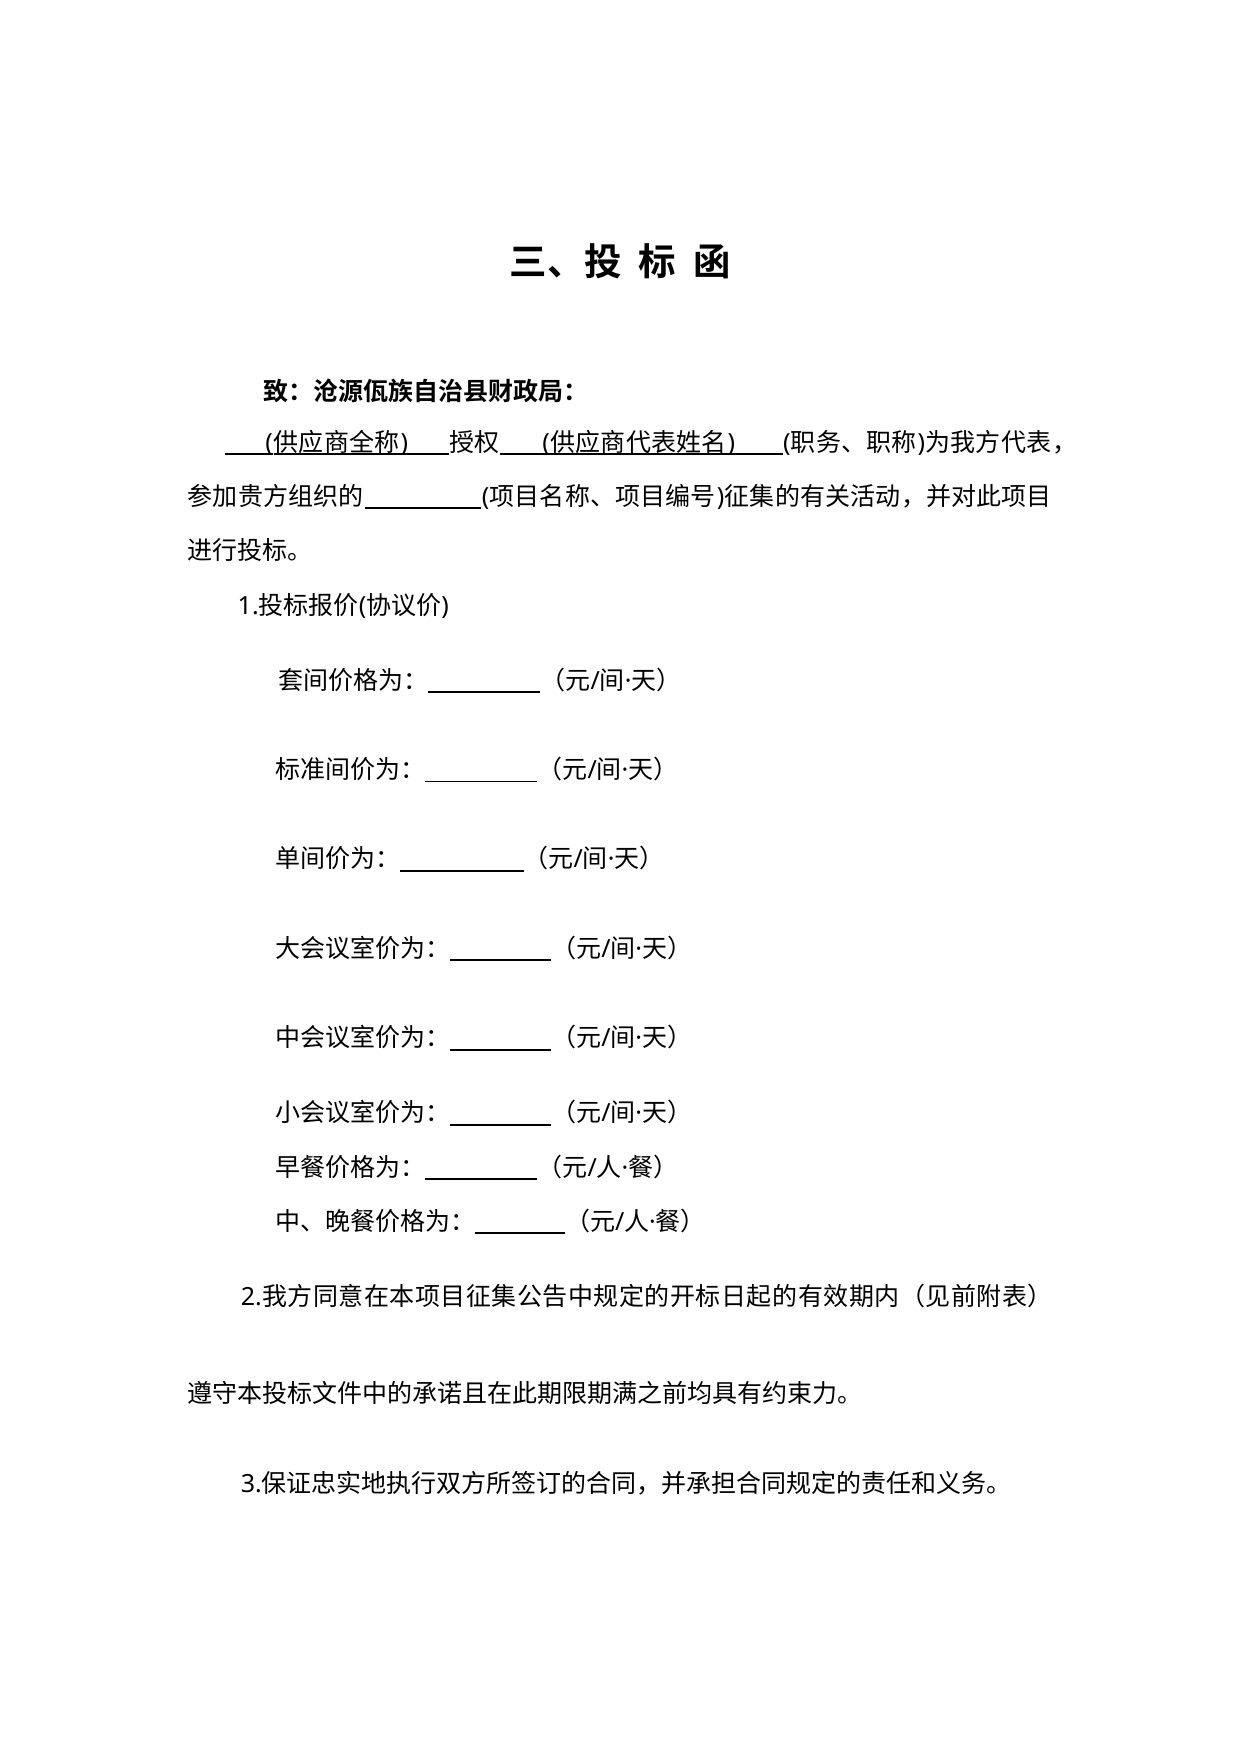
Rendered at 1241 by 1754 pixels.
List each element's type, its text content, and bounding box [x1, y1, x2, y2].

text 早餐价格为： （元/人·餐） [187, 1147, 1053, 1183]
subtitle 三、投 标 函 [187, 227, 1053, 292]
text 套间价格为： （元/间·天） [241, 646, 1053, 711]
text 致：沧源佤族自治县财政局： [187, 357, 1053, 422]
text 标准间价为： （元/间·天） [187, 735, 1053, 800]
text 中会议室价为： （元/间·天） [187, 1003, 1053, 1068]
text 小会议室价为： （元/间·天） [187, 1093, 1053, 1129]
text 中、晚餐价格为： （元/人·餐） [187, 1201, 1053, 1238]
text (供应商全称) 授权 (供应商代表姓名) (职务、职称)为我方代表，参加贵方组织的 (项目名称、项目编号)征集的有关活动，并对此项目进行投标。 [187, 422, 1053, 567]
text 3.保证忠实地执行双方所签订的合同，并承担合同规定的责任和义务。 [187, 1449, 1053, 1514]
text 1.投标报价(协议价) [187, 585, 1053, 621]
text 2.我方同意在本项目征集公告中规定的开标日起的有效期内（见前附表）遵守本投标文件中的承诺且在此期限期满之前均具有约束力。 [187, 1262, 1053, 1424]
text 大会议室价为： （元/间·天） [187, 914, 1053, 979]
text 单间价为： （元/间·天） [187, 824, 1053, 889]
